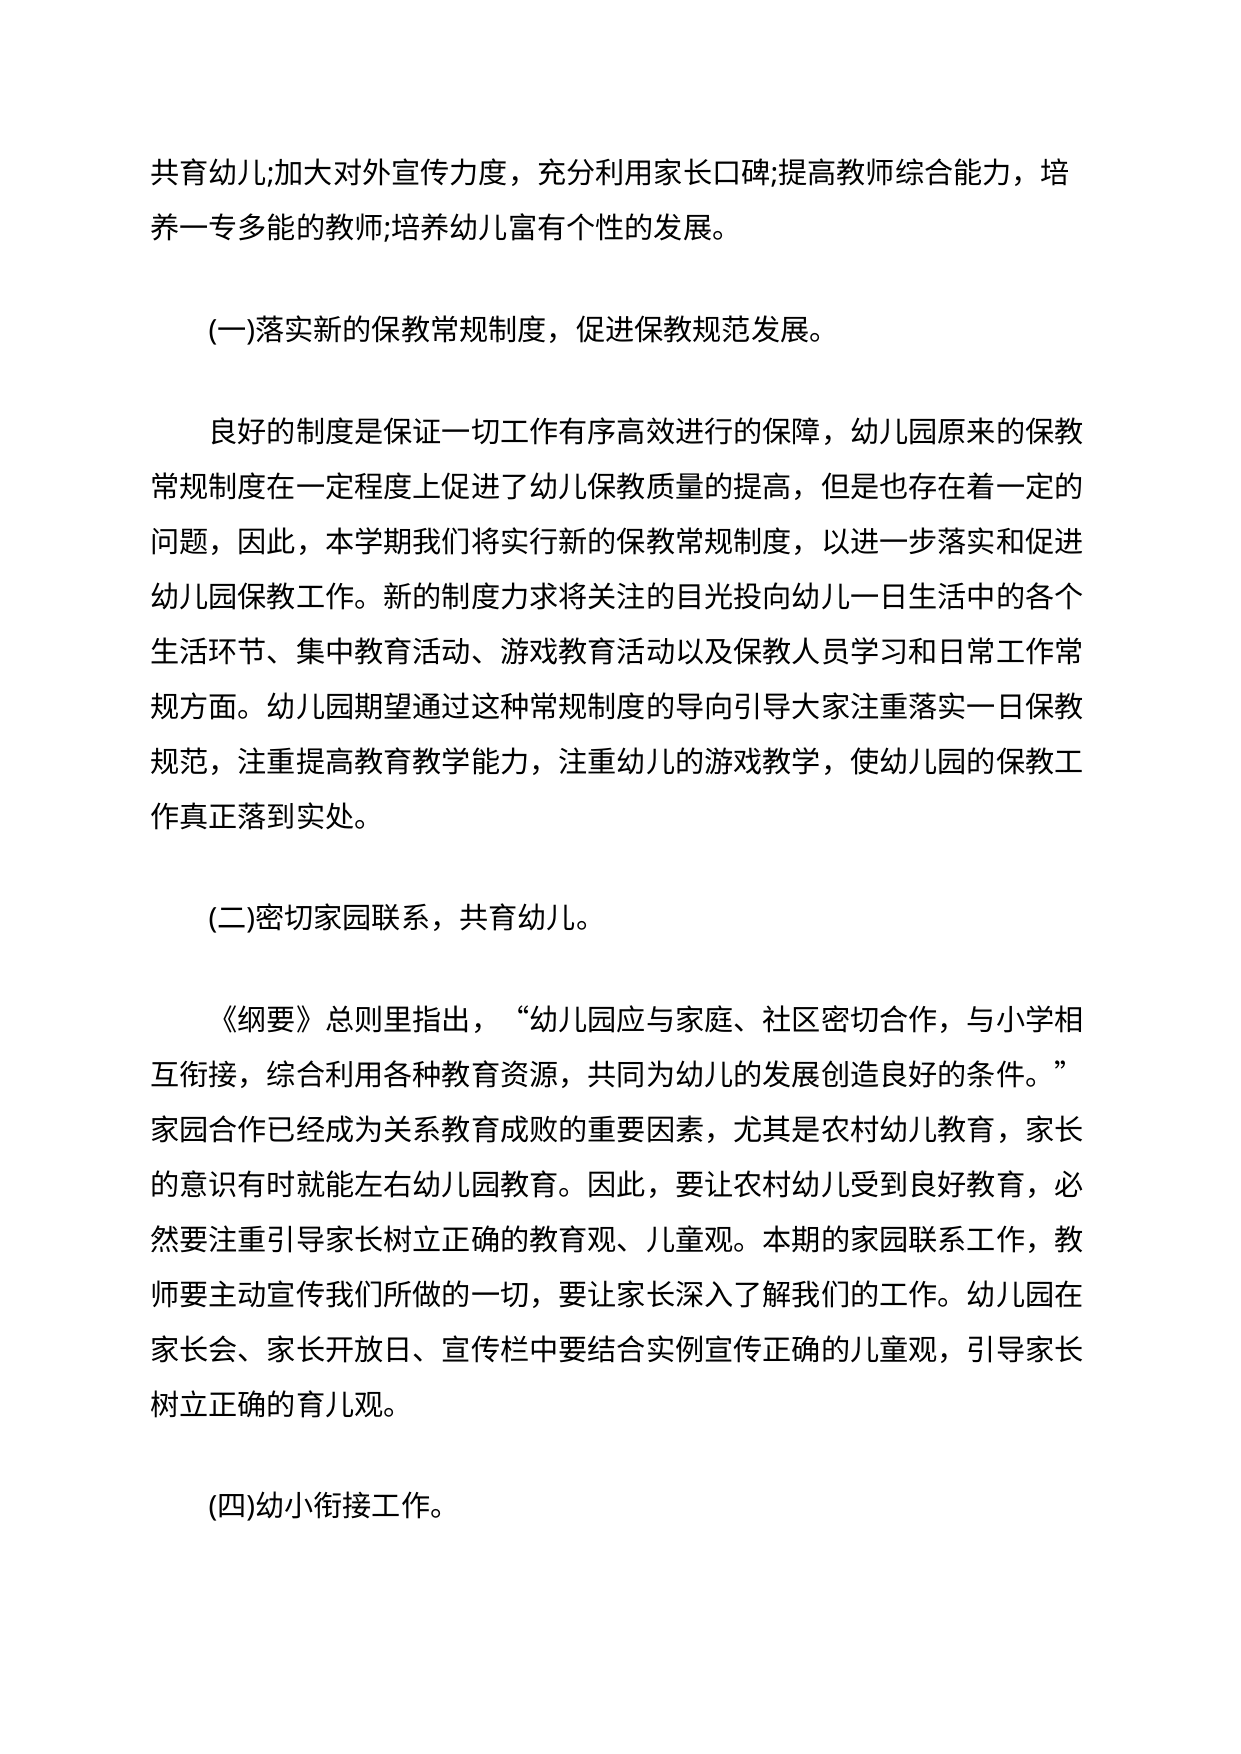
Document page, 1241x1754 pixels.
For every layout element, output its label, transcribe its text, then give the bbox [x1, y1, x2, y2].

text (二)密切家园联系，共育幼儿。 [150, 895, 1090, 937]
text (四)幼小衔接工作。 [150, 1483, 1090, 1525]
text (一)落实新的保教常规制度，促进保教规范发展。 [150, 307, 1090, 349]
text 良好的制度是保证一切工作有序高效进行的保障，幼儿园原来的保教常规制度在一定程度上促进了幼儿保教质量的提高，但是也存在着一定的问题，因此，本学期我们将实行新的保教常规制度，以进一步落实和促进幼儿园保教工作。新的制度力求将关注的目光投向幼儿一日生活中的各个生活环节、集中教育活动、游戏教育活动以及保教人员学习和日常工作常规方面。幼儿园期望通过这种常规制度的导向引导大家注重落实一日保教规范，注重提高教育教学能力，注重幼儿的游戏教学，使幼儿园的保教工作真正落到实处。 [150, 409, 1090, 836]
text 《纲要》总则里指出，“幼儿园应与家庭、社区密切合作，与小学相互衔接，综合利用各种教育资源，共同为幼儿的发展创造良好的条件。”家园合作已经成为关系教育成败的重要因素，尤其是农村幼儿教育，家长的意识有时就能左右幼儿园教育。因此，要让农村幼儿受到良好教育，必然要注重引导家长树立正确的教育观、儿童观。本期的家园联系工作，教师要主动宣传我们所做的一切，要让家长深入了解我们的工作。幼儿园在家长会、家长开放日、宣传栏中要结合实例宣传正确的儿童观，引导家长树立正确的育儿观。 [150, 997, 1090, 1423]
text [150, 150, 1090, 247]
